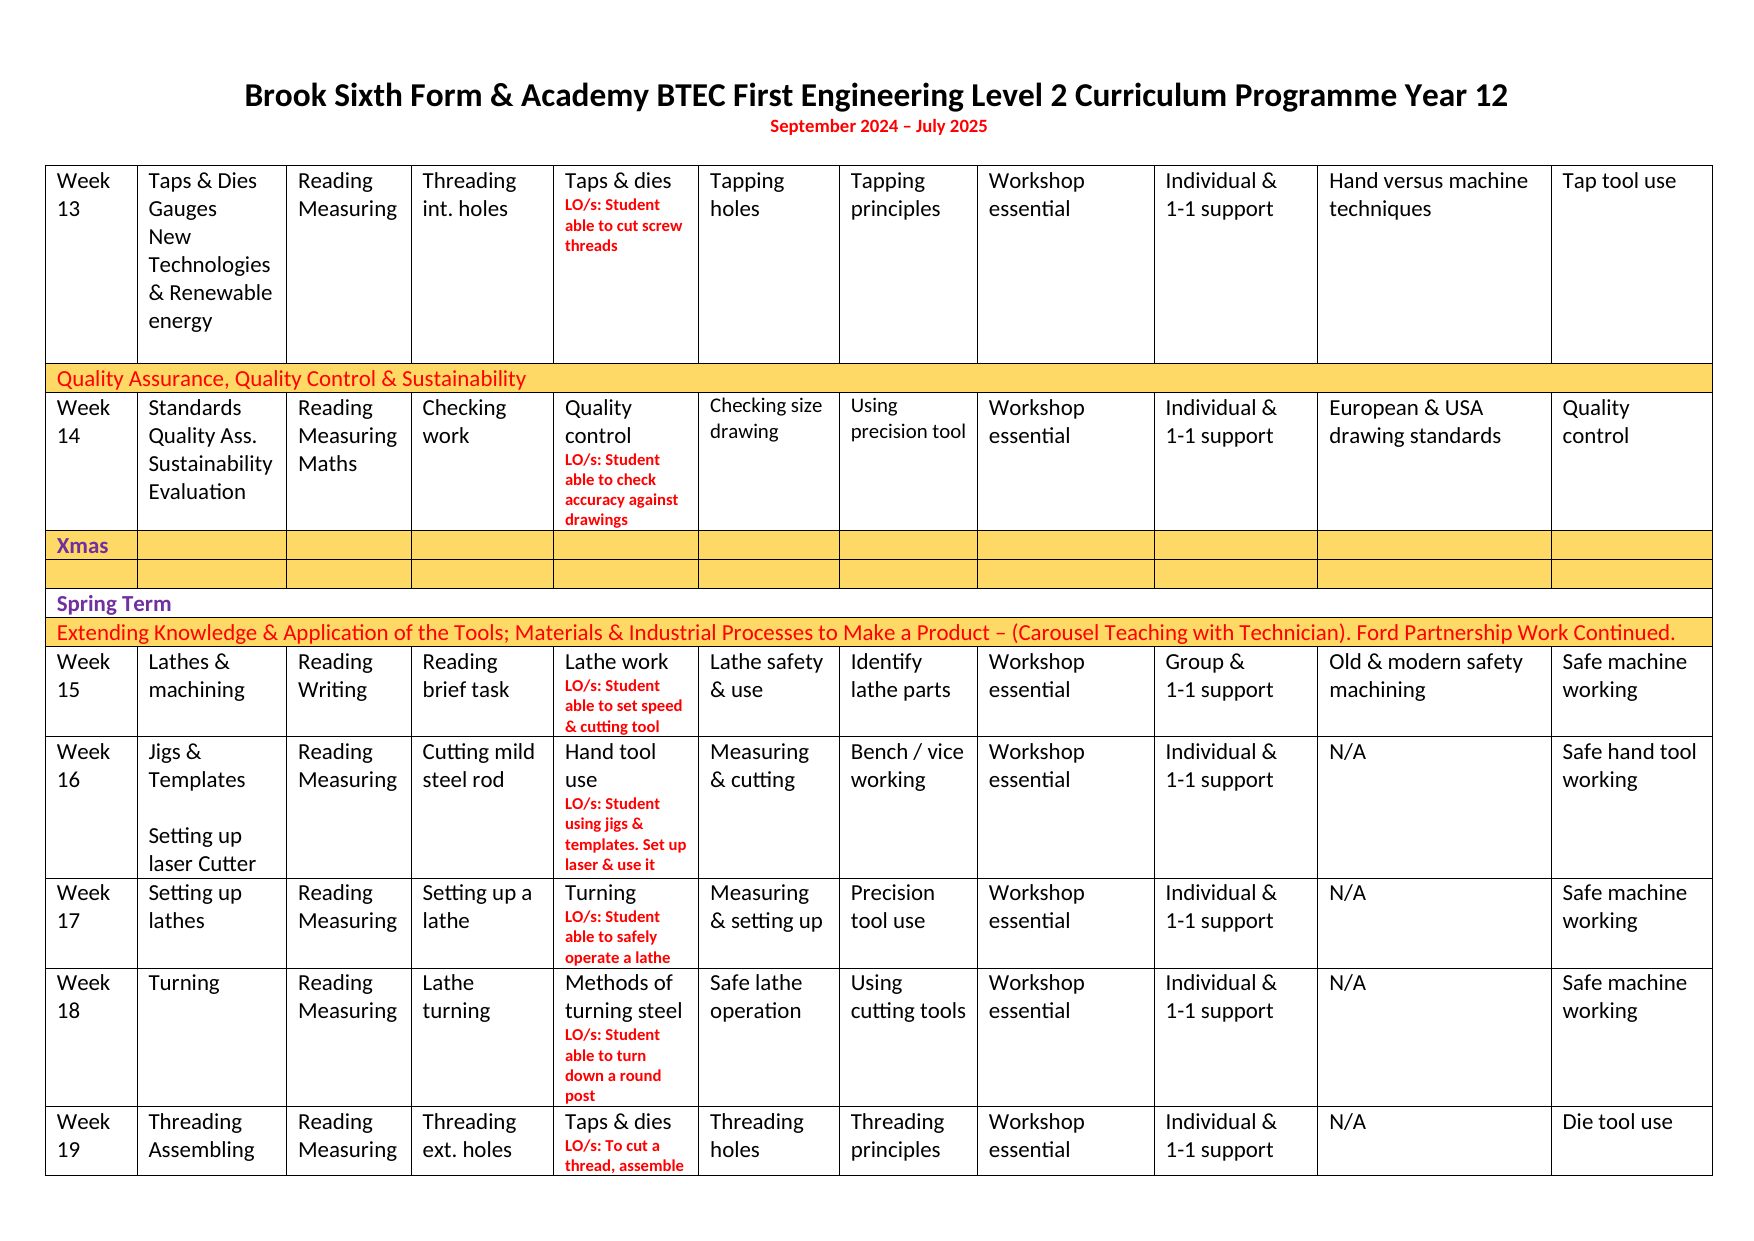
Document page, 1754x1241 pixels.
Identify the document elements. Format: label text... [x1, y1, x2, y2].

table_cell Week 15 [46, 647, 137, 736]
table_cell Extending Knowledge & Application of the Tools; Materials & Industrial Processes to Make a Product – (Carousel Teaching with Technician). Ford Partnership Work Continued. [46, 618, 1712, 646]
table_cell Standards Quality Ass. Sustainability Evaluation [138, 393, 286, 530]
table_cell Threading holes [699, 1107, 839, 1175]
table_cell Week 18 [46, 969, 137, 1106]
table_cell Week 19 [46, 1107, 137, 1175]
table_cell Checking size drawing [699, 393, 839, 530]
table_cell Week 16 [46, 737, 137, 877]
table_cell Methods of turning steel LO/s: Student able to turn down a round post [554, 969, 698, 1106]
table_cell Week 13 [46, 166, 137, 363]
table_cell N/A [1318, 737, 1551, 877]
table_cell Measuring & cutting [699, 737, 839, 877]
table_cell Tap tool use [1552, 166, 1712, 363]
table_cell [978, 560, 1154, 588]
table_cell Individual & 1-1 support [1155, 879, 1317, 967]
table_cell Reading Measuring [287, 737, 411, 877]
table_cell [699, 560, 839, 588]
table_cell Reading Measuring [287, 166, 411, 363]
table_cell Workshop essential [978, 166, 1154, 363]
table_cell Workshop essential [978, 647, 1154, 736]
table_cell Workshop essential [978, 393, 1154, 530]
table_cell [1155, 166, 1317, 363]
table_cell [1155, 531, 1317, 559]
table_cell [554, 1107, 698, 1175]
table_cell Bench / vice working [840, 737, 977, 877]
table_cell Precision tool use [840, 879, 977, 967]
table_cell [412, 560, 553, 588]
table_cell Week 14 [46, 393, 137, 530]
table_cell Workshop essential [978, 1107, 1154, 1175]
table_cell Tapping holes [699, 166, 839, 363]
table_cell Hand tool use LO/s: Student using jigs & templates. Set up laser & use it [554, 737, 698, 877]
table_cell Safe machine working [1552, 969, 1712, 1106]
table_cell [1318, 531, 1551, 559]
table_cell [287, 531, 411, 559]
table_cell Checking work [412, 393, 553, 530]
table_cell Individual & 1-1 support [1155, 969, 1317, 1106]
table_cell Quality Assurance, Quality Control & Sustainability [46, 364, 1712, 392]
table_cell European & USA drawing standards [1318, 393, 1551, 530]
table_cell Threading int. holes [412, 166, 553, 363]
table_cell Lathe turning [412, 969, 553, 1106]
table_cell N/A [1318, 879, 1551, 967]
table_cell Old & modern safety machining [1318, 647, 1551, 736]
table_cell [46, 560, 137, 588]
table_cell Xmas [46, 531, 137, 559]
table_cell Workshop essential [978, 969, 1154, 1106]
table_cell [138, 531, 286, 559]
table_cell Lathe work LO/s: Student able to set speed & cutting tool [554, 647, 698, 736]
table_cell Jigs & Templates Setting up laser Cutter [138, 737, 286, 877]
table_cell Identify lathe parts [840, 647, 977, 736]
table_cell Spring Term [46, 589, 1712, 617]
table_cell Tapping principles [840, 166, 977, 363]
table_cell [287, 1107, 411, 1175]
table_cell [138, 560, 286, 588]
table_cell Group & 1-1 support [1155, 647, 1317, 736]
table_cell Quality control [1552, 393, 1712, 530]
table_cell Workshop essential [978, 879, 1154, 967]
table_cell [1155, 560, 1317, 588]
table_cell Setting up lathes [138, 879, 286, 967]
table_cell [554, 560, 698, 588]
table_cell Reading Measuring [287, 969, 411, 1106]
table_cell [287, 560, 411, 588]
table_cell [412, 531, 553, 559]
table_cell [1552, 531, 1712, 559]
table_cell Reading Measuring Maths [287, 393, 411, 530]
table_cell Individual & 1-1 support [1155, 393, 1317, 530]
table_cell Taps & dies LO/s: Student able to cut screw threads [554, 166, 698, 363]
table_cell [412, 1107, 553, 1175]
table_cell [1552, 560, 1712, 588]
table_cell Turning LO/s: Student able to safely operate a lathe [554, 879, 698, 967]
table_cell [840, 1107, 977, 1175]
table_cell Lathe safety & use [699, 647, 839, 736]
table_cell Reading Measuring [287, 879, 411, 967]
table_cell Safe lathe operation [699, 969, 839, 1106]
table_cell Safe machine working [1552, 647, 1712, 736]
table_cell [840, 560, 977, 588]
table_cell Reading Writing [287, 647, 411, 736]
table_cell Quality control LO/s: Student able to check accuracy against drawings [554, 393, 698, 530]
table_cell [978, 531, 1154, 559]
table_cell Measuring & setting up [699, 879, 839, 967]
table_cell Lathes & machining [138, 647, 286, 736]
table_cell Reading brief task [412, 647, 553, 736]
table_cell Turning [138, 969, 286, 1106]
table_cell [699, 531, 839, 559]
table_cell Week 17 [46, 879, 137, 967]
table_cell Individual & 1-1 support [1155, 737, 1317, 877]
table_cell Safe machine working [1552, 879, 1712, 967]
table_cell Die tool use [1552, 1107, 1712, 1175]
table_cell [554, 531, 698, 559]
table_cell [1318, 560, 1551, 588]
table_cell Hand versus machine techniques [1318, 166, 1551, 363]
table_cell Workshop essential [978, 737, 1154, 877]
table_cell N/A [1318, 969, 1551, 1106]
table_cell Safe hand tool working [1552, 737, 1712, 877]
table_cell Cutting mild steel rod [412, 737, 553, 877]
table_cell Using precision tool [840, 393, 977, 530]
table_cell N/A [1318, 1107, 1551, 1175]
table_cell Setting up a lathe [412, 879, 553, 967]
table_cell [138, 1107, 286, 1175]
table_cell Taps & Dies Gauges New Technologies & Renewable energy [138, 166, 286, 363]
table_cell Using cutting tools [840, 969, 977, 1106]
table_cell [840, 531, 977, 559]
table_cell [1155, 1107, 1317, 1175]
